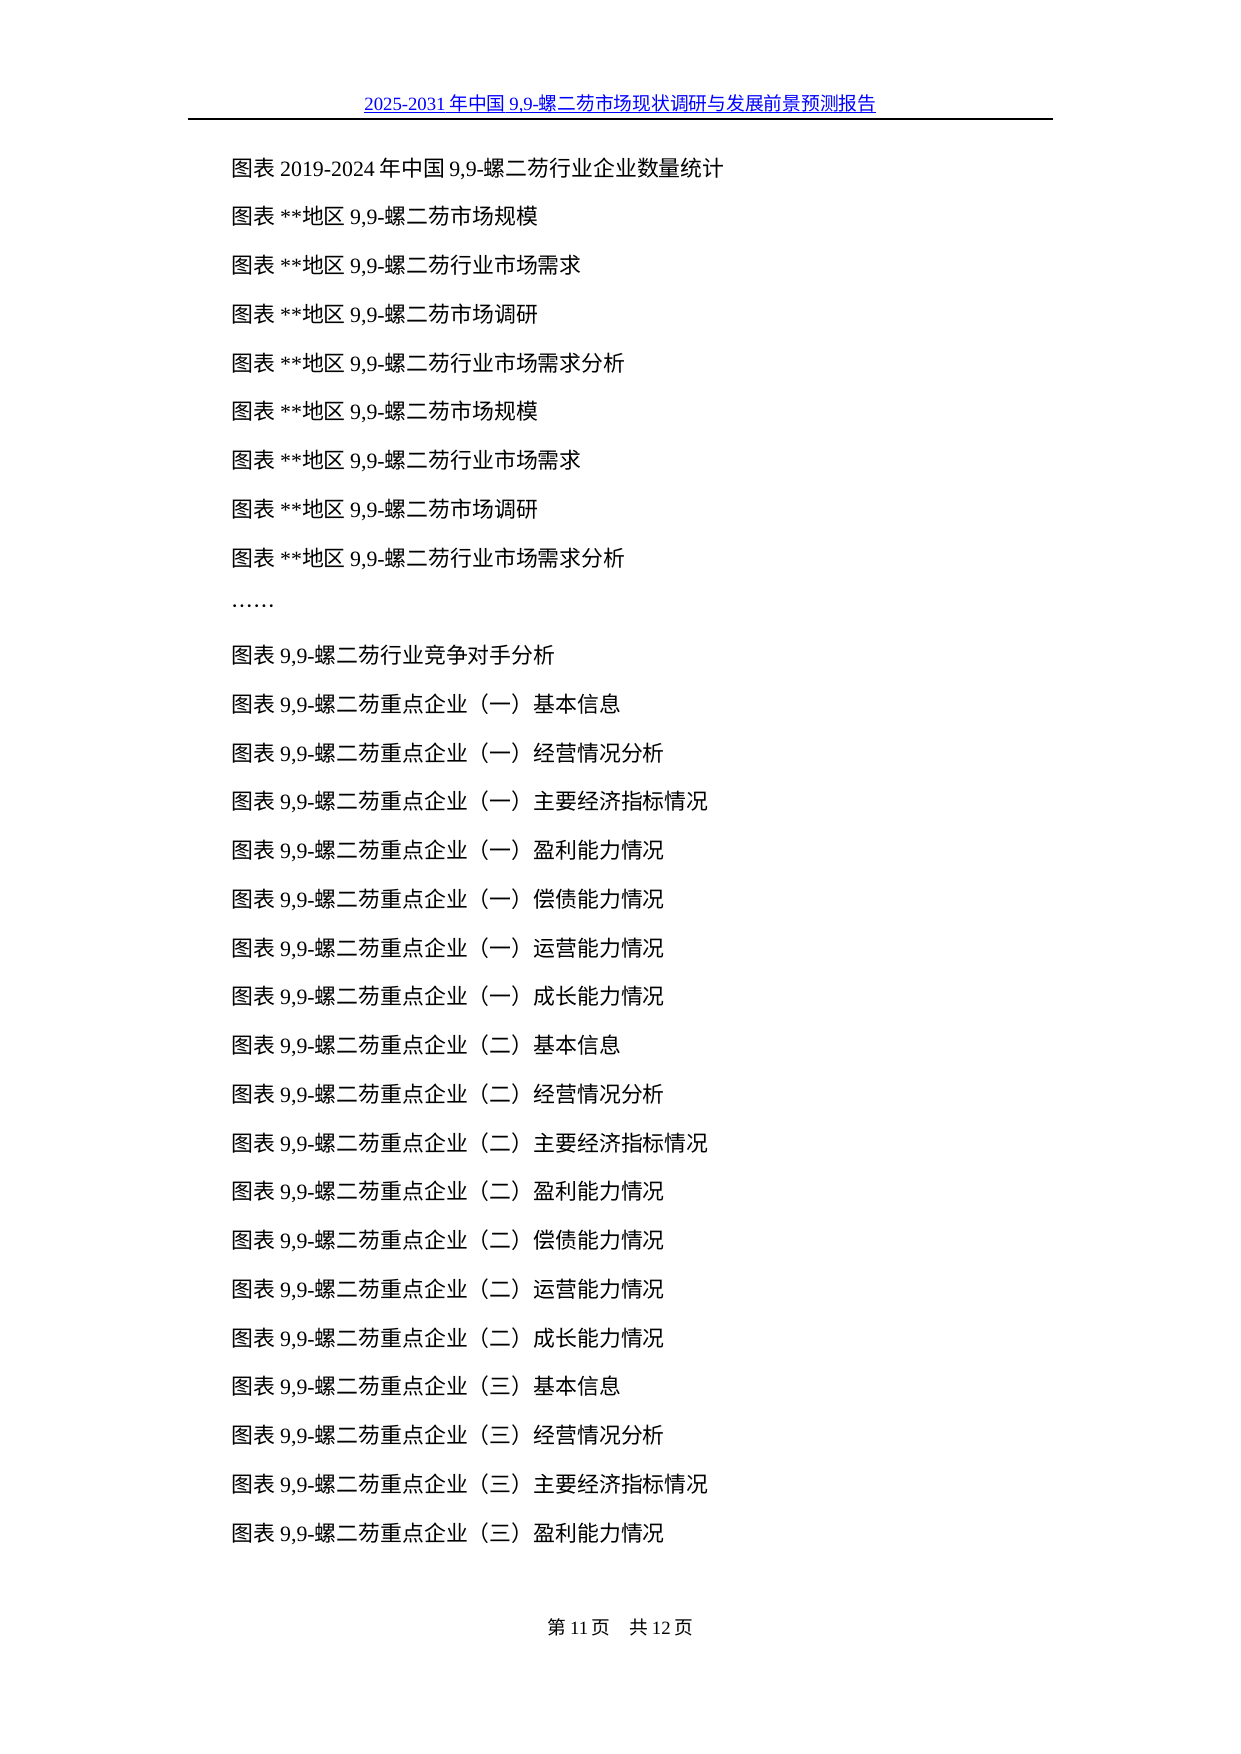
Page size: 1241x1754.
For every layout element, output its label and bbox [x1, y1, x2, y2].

text [187, 150, 1053, 1548]
